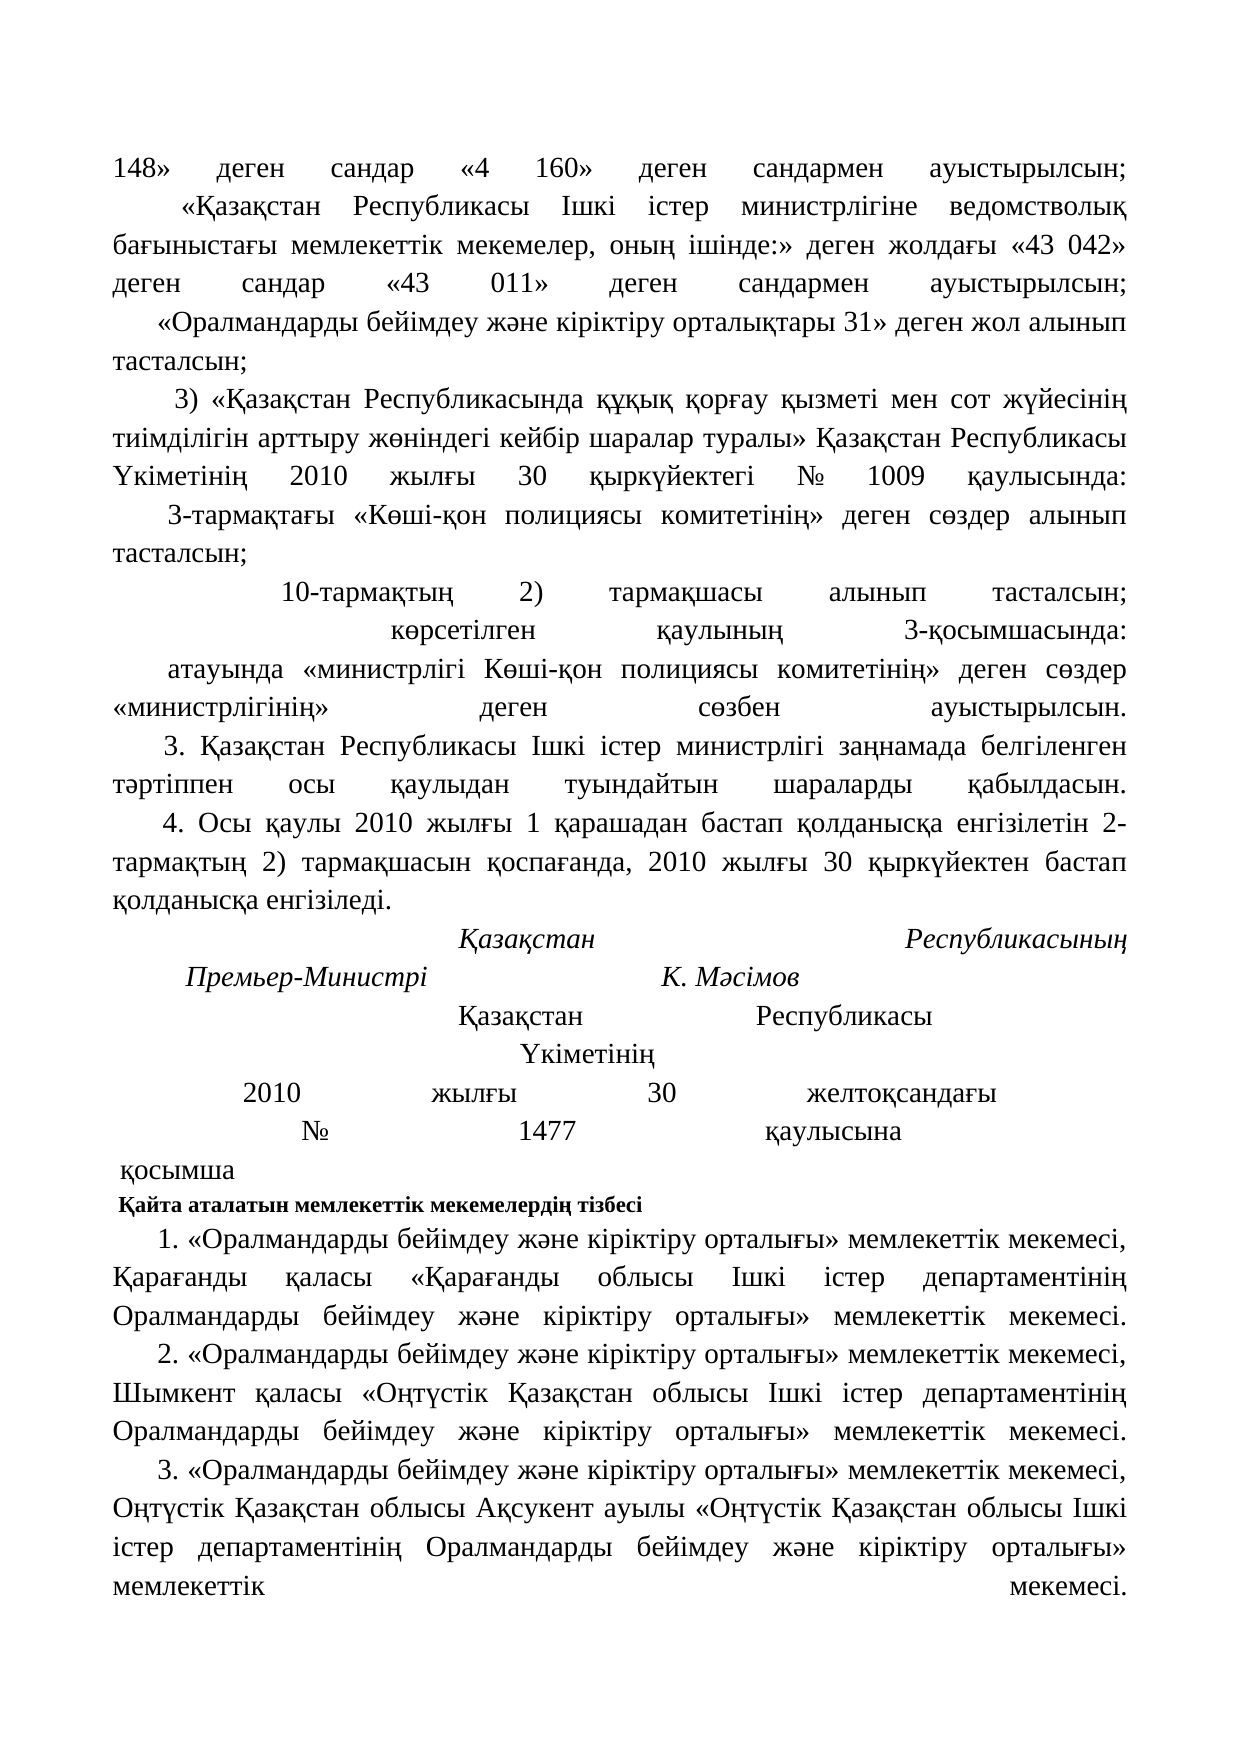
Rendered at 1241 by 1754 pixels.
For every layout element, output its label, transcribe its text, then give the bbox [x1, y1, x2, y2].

text Қазақстан Республикасының Премьер-Министрі К. Мәсімов [112, 921, 1128, 993]
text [112, 150, 1128, 916]
text Қазақстан Республикасы Үкіметінің 2010 жылғы 30 желтоқсандағы № 1477 қаулысына қосымша [112, 998, 1128, 1186]
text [112, 1221, 1128, 1601]
text Қайта аталатын мемлекеттік мекемелердің тізбесі [112, 1191, 1128, 1217]
